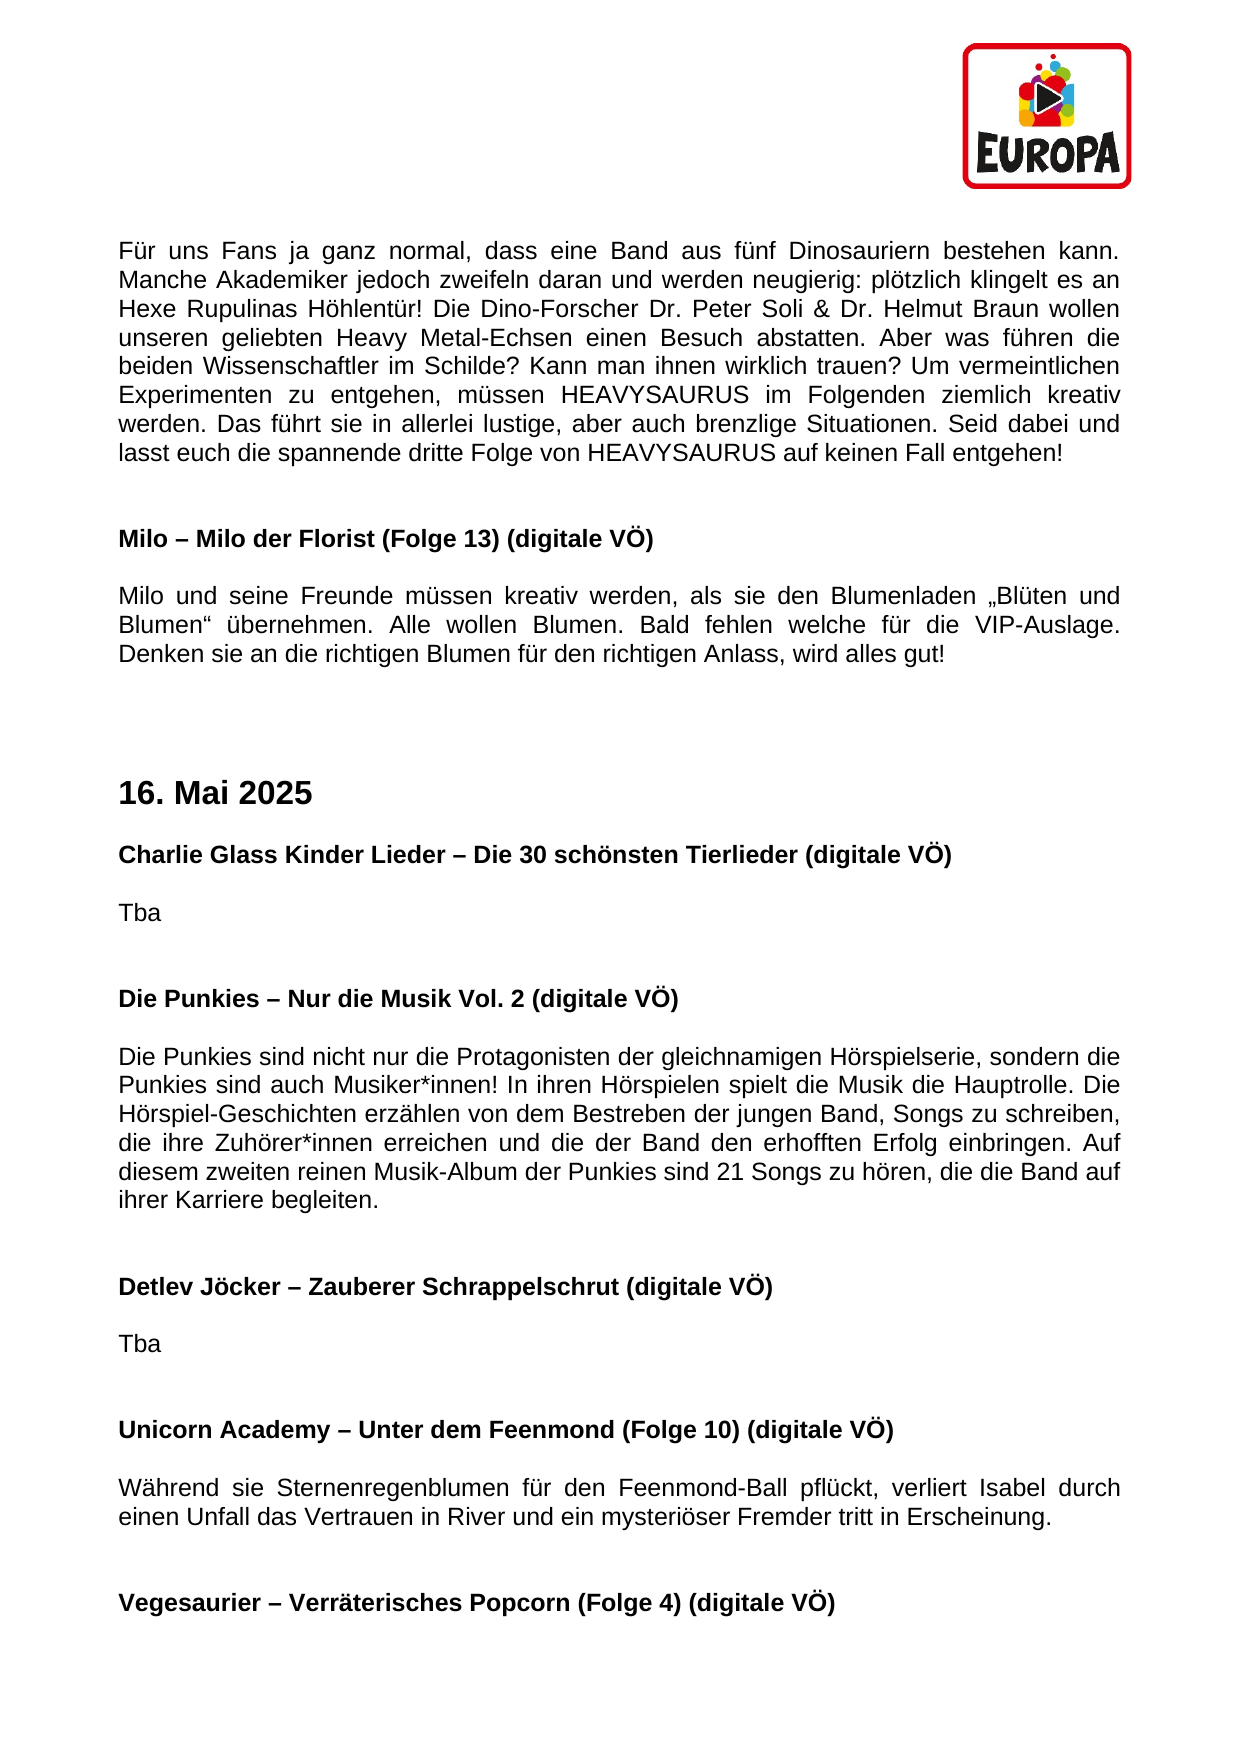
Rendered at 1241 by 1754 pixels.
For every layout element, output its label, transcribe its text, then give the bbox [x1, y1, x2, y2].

text Charlie Glass Kinder Lieder – Die 30 schönsten Tierlieder (digitale VÖ) [118, 840, 1122, 869]
text Während sie Sternenregenblumen für den Feenmond-Ball pflückt, verliert Isabel durch einen Unfall das Vertrauen in River und ein mysteriöser Fremder tritt in Erscheinung. [118, 1473, 1122, 1530]
text Unicorn Academy – Unter dem Feenmond (Folge 10) (digitale VÖ) [118, 1415, 1122, 1444]
text Milo – Milo der Florist (Folge 13) (digitale VÖ) [118, 524, 1122, 552]
text Detlev Jöcker – Zauberer Schrappelschrut (digitale VÖ) [118, 1272, 1122, 1300]
text Für uns Fans ja ganz normal, dass eine Band aus fünf Dinosauriern bestehen kann. Manche Akademiker jedoch zweifeln daran und werden neugierig: plötzlich klingelt es an Hexe Rupulinas Höhlentür! Die Dino-Forscher Dr. Peter Soli & Dr. Helmut Braun wollen unseren geliebten Heavy Metal-Echsen einen Besuch abstatten. Aber was führen die beiden Wissenschaftler im Schilde? Kann man ihnen wirklich trauen? Um vermeintlichen Experimenten zu entgehen, müssen HEAVYSAURUS im Folgenden ziemlich kreativ werden. Das führt sie in allerlei lustige, aber auch brenzlige Situationen. Seid dabei und lasst euch die spannende dritte Folge von HEAVYSAURUS auf keinen Fall entgehen! [118, 236, 1122, 466]
text Milo und seine Freunde müssen kreativ werden, als sie den Blumenladen „Blüten und Blumen“ übernehmen. Alle wollen Blumen. Bald fehlen welche für die VIP-Auslage. Denken sie an die richtigen Blumen für den richtigen Anlass, wird alles gut! [118, 581, 1122, 667]
text Tba [118, 898, 1122, 927]
picture [962, 43, 1132, 189]
text Tba [118, 1329, 1122, 1358]
text 16. Mai 2025 [118, 773, 1122, 812]
text Die Punkies – Nur die Musik Vol. 2 (digitale VÖ) [118, 984, 1122, 1013]
text Die Punkies sind nicht nur die Protagonisten der gleichnamigen Hörspielserie, sondern die Punkies sind auch Musiker*innen! In ihren Hörspielen spielt die Musik die Hauptrolle. Die Hörspiel-Geschichten erzählen von dem Bestreben der jungen Band, Songs zu schreiben, die ihre Zuhörer*innen erreichen und die der Band den erhofften Erfolg einbringen. Auf diesem zweiten reinen Musik-Album der Punkies sind 21 Songs zu hören, die die Band auf ihrer Karriere begleiten. [118, 1042, 1122, 1214]
text Vegesaurier – Verräterisches Popcorn (Folge 4) (digitale VÖ) [118, 1588, 1122, 1617]
